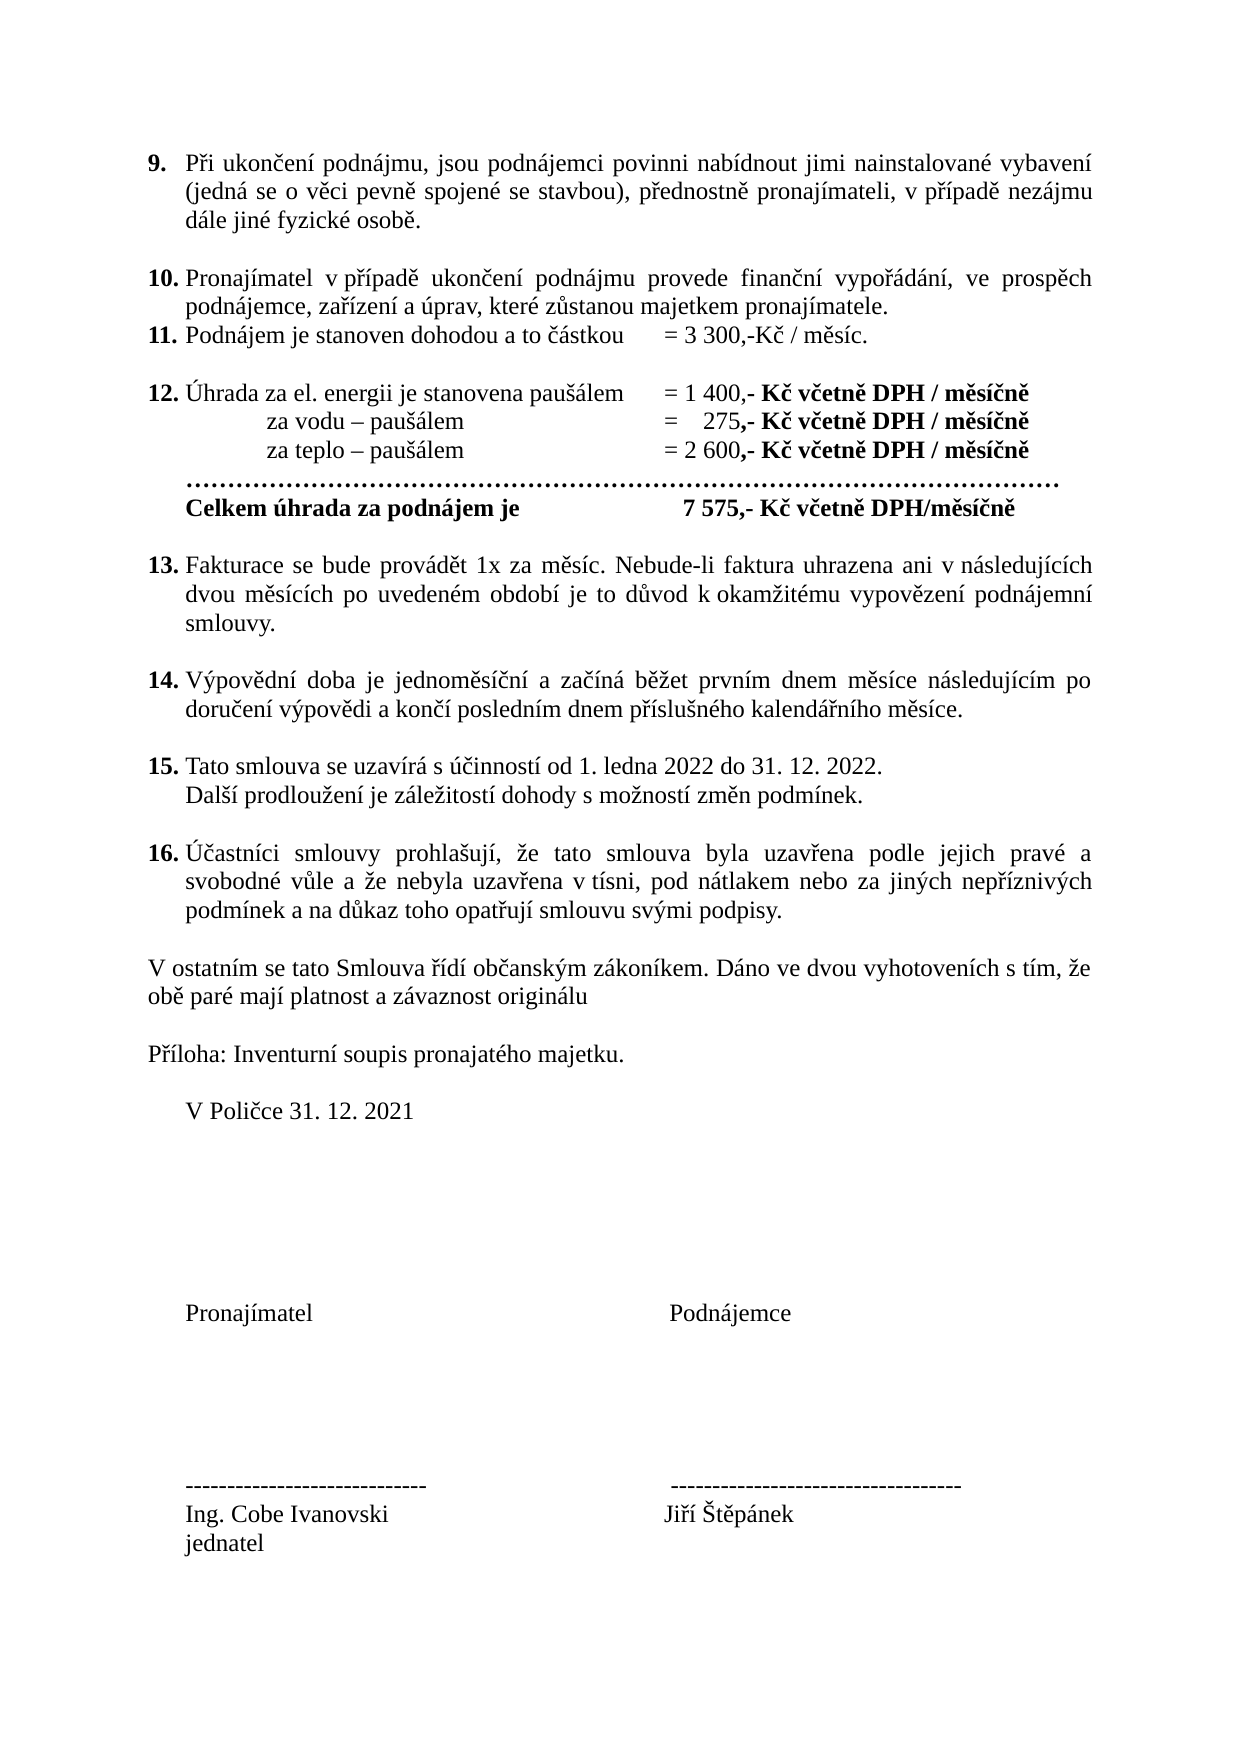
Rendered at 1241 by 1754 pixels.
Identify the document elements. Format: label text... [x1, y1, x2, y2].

text Další prodloužení je záležitostí dohody s možností změn podmínek. [185, 780, 1093, 809]
text Příloha: Inventurní soupis pronajatého majetku. [148, 1039, 1093, 1068]
list Podnájem je stanoven dohodou a to částkou = 3 300,-Kč / měsíc. [148, 320, 1093, 349]
list Fakturace se bude provádět 1x za měsíc. Nebude-li faktura uhrazena ani v následujících dvou měsících po uvedeném období je to důvod k okamžitému vypovězení podnájemní smlouvy. [148, 550, 1093, 636]
text za vodu – paušálem = 275,- Kč včetně DPH / měsíčně [148, 406, 1093, 435]
text Ing. Cobe Ivanovski Jiří Štěpánek [185, 1499, 1093, 1528]
list Výpovědní doba je jednoměsíční a začíná běžet prvním dnem měsíce následujícím po doručení výpovědi a končí posledním dnem příslušného kalendářního měsíce. [148, 665, 1093, 723]
text Celkem úhrada za podnájem je 7 575,- Kč včetně DPH/měsíčně [148, 493, 1093, 521]
list Účastníci smlouvy prohlašují, že tato smlouva byla uzavřena podle jejich pravé a svobodné vůle a že nebyla uzavřena v tísni, pod nátlakem nebo za jiných nepříznivých podmínek a na důkaz toho opatřují smlouvu svými podpisy. [148, 838, 1093, 924]
text …………………………………………………………………………………………… [148, 464, 1093, 493]
text jednatel [185, 1528, 1093, 1556]
list Úhrada za el. energii je stanovena paušálem = 1 400,- Kč včetně DPH / měsíčně [148, 378, 1093, 406]
text ----------------------------- ----------------------------------- [185, 1470, 1093, 1499]
text V Poličce 31. 12. 2021 [185, 1096, 1093, 1125]
text za teplo – paušálem = 2 600,- Kč včetně DPH / měsíčně [148, 435, 1093, 464]
list Pronajímatel v případě ukončení podnájmu provede finanční vypořádání, ve prospěch podnájemce, zařízení a úprav, které zůstanou majetkem pronajímatele. [148, 263, 1093, 320]
text Pronajímatel Podnájemce [185, 1298, 1093, 1326]
list Při ukončení podnájmu, jsou podnájemci povinni nabídnout jimi nainstalované vybavení (jedná se o věci pevně spojené se stavbou), přednostně pronajímateli, v případě nezájmu dále jiné fyzické osobě. [148, 148, 1093, 234]
text V ostatním se tato Smlouva řídí občanským zákoníkem. Dáno ve dvou vyhotoveních s tím, že obě paré mají platnost a závaznost originálu [148, 953, 1093, 1010]
list Tato smlouva se uzavírá s účinností od 1. ledna 2022 do 31. 12. 2022. [148, 751, 1093, 780]
